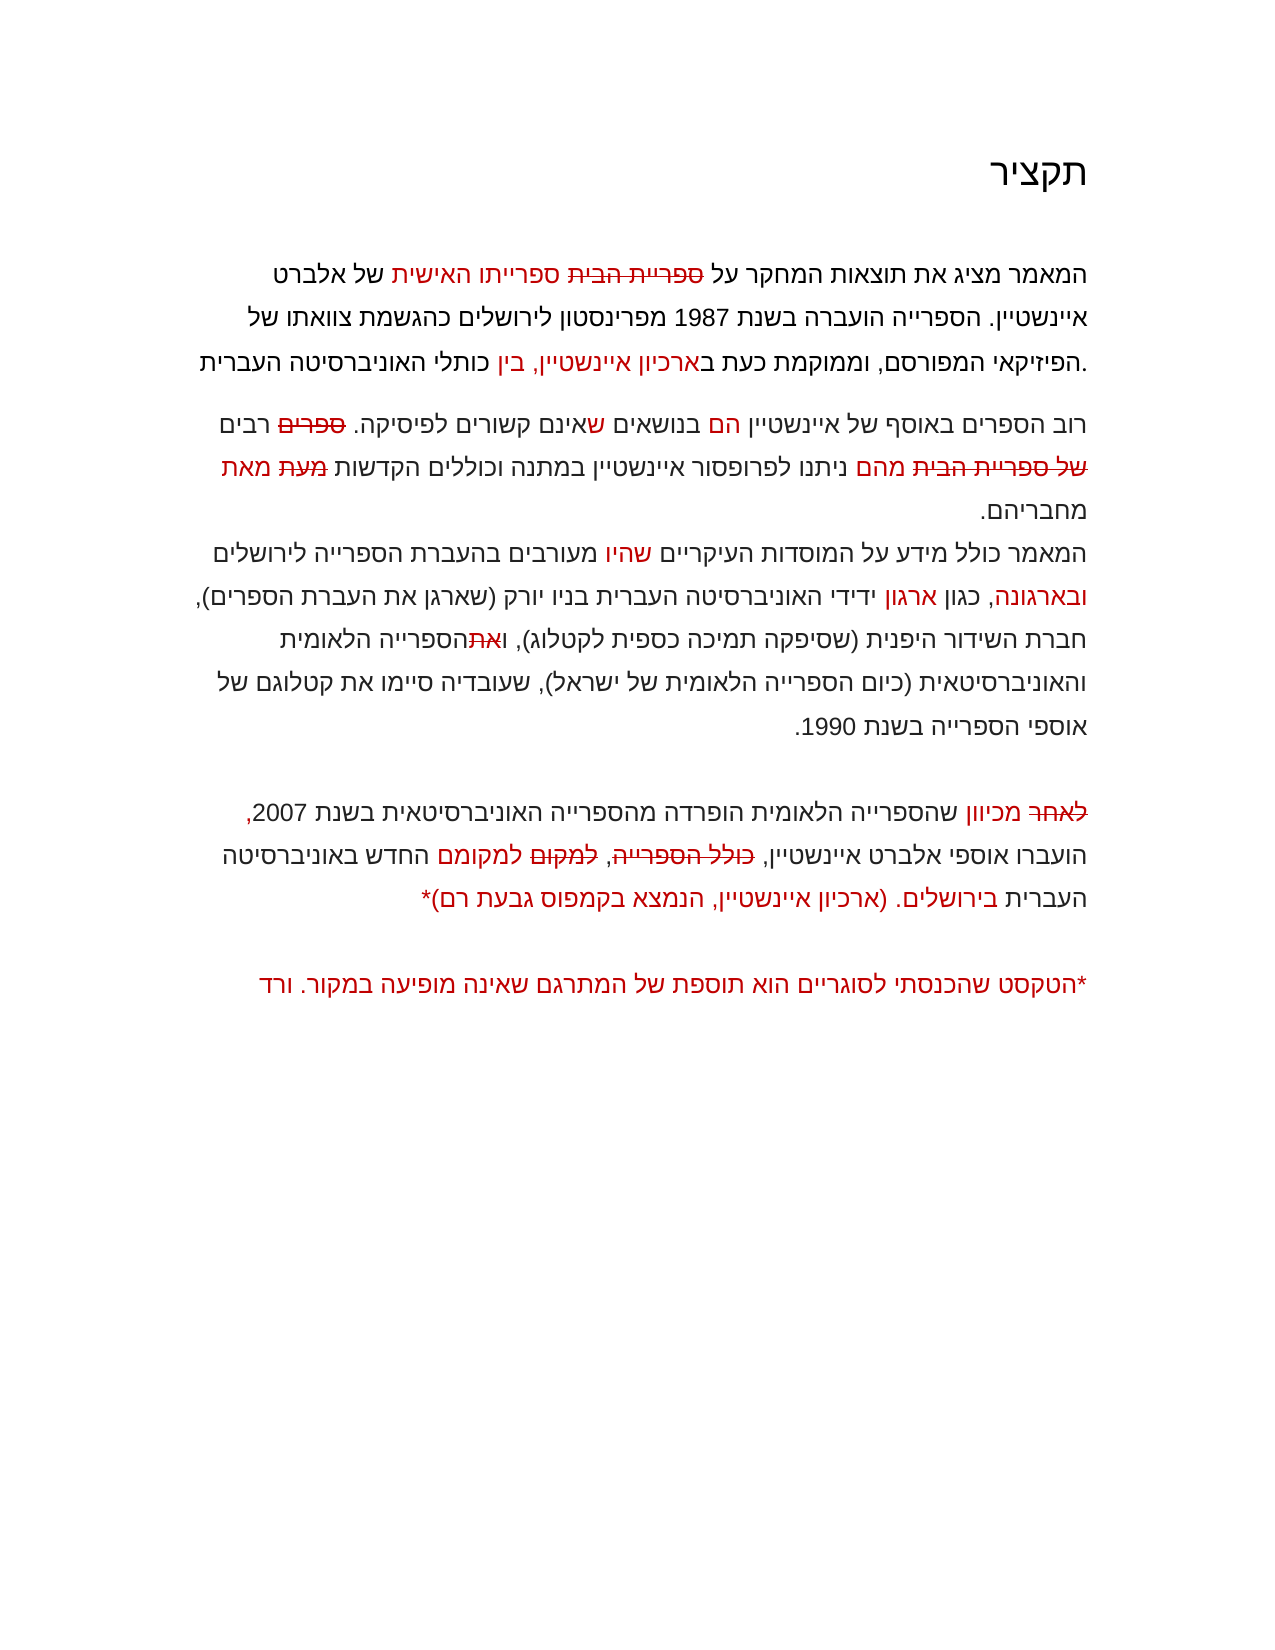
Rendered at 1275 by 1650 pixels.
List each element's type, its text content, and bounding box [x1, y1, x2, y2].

text המאמר כולל מידע על המוסדות העיקריים שהיו מעורבים בהעברת הספרייה לירושלים ובארגונה, כגון ארגון ידידי האוניברסיטה העברית בניו יורק (שארגן את העברת הספרים), חברת השידור היפנית (שסיפקה תמיכה כספית לקטלוג), ואתהספרייה הלאומית והאוניברסיטאית (כיום הספרייה הלאומית של ישראל), שעובדיה סיימו את קטלוגם של אוספי הספרייה בשנת 1990. [187, 539, 1087, 740]
text תקציר [187, 150, 1087, 193]
text *הטקסט שהכנסתי לסוגריים הוא תוספת של המתרגם שאינה מופיעה במקור. ורד [187, 970, 1087, 999]
text המאמר מציג את תוצאות המחקר על ספריית הבית ספרייתו האישית של אלברט איינשטיין. הספרייה הועברה בשנת 1987 מפרינסטון לירושלים כהגשמת צוואתו של הפיזיקאי המפורסם, וממוקמת כעת בארכיון איינשטיין, בין כותלי האוניברסיטה העברית. [187, 260, 1087, 378]
text לאחר מכיוון שהספרייה הלאומית הופרדה מהספרייה האוניברסיטאית בשנת 2007, הועברו אוספי אלברט איינשטיין, כולל הספרייה, למקום למקומם החדש באוניברסיטה העברית בירושלים. (ארכיון איינשטיין, הנמצא בקמפוס גבעת רם)* [187, 798, 1087, 913]
text רוב הספרים באוסף של איינשטיין הם בנושאים שאינם קשורים לפיסיקה. ספרים רבים של ספריית הבית מהם ניתנו לפרופסור איינשטיין במתנה וכוללים הקדשות מעת מאת מחבריהם. [187, 409, 1087, 524]
